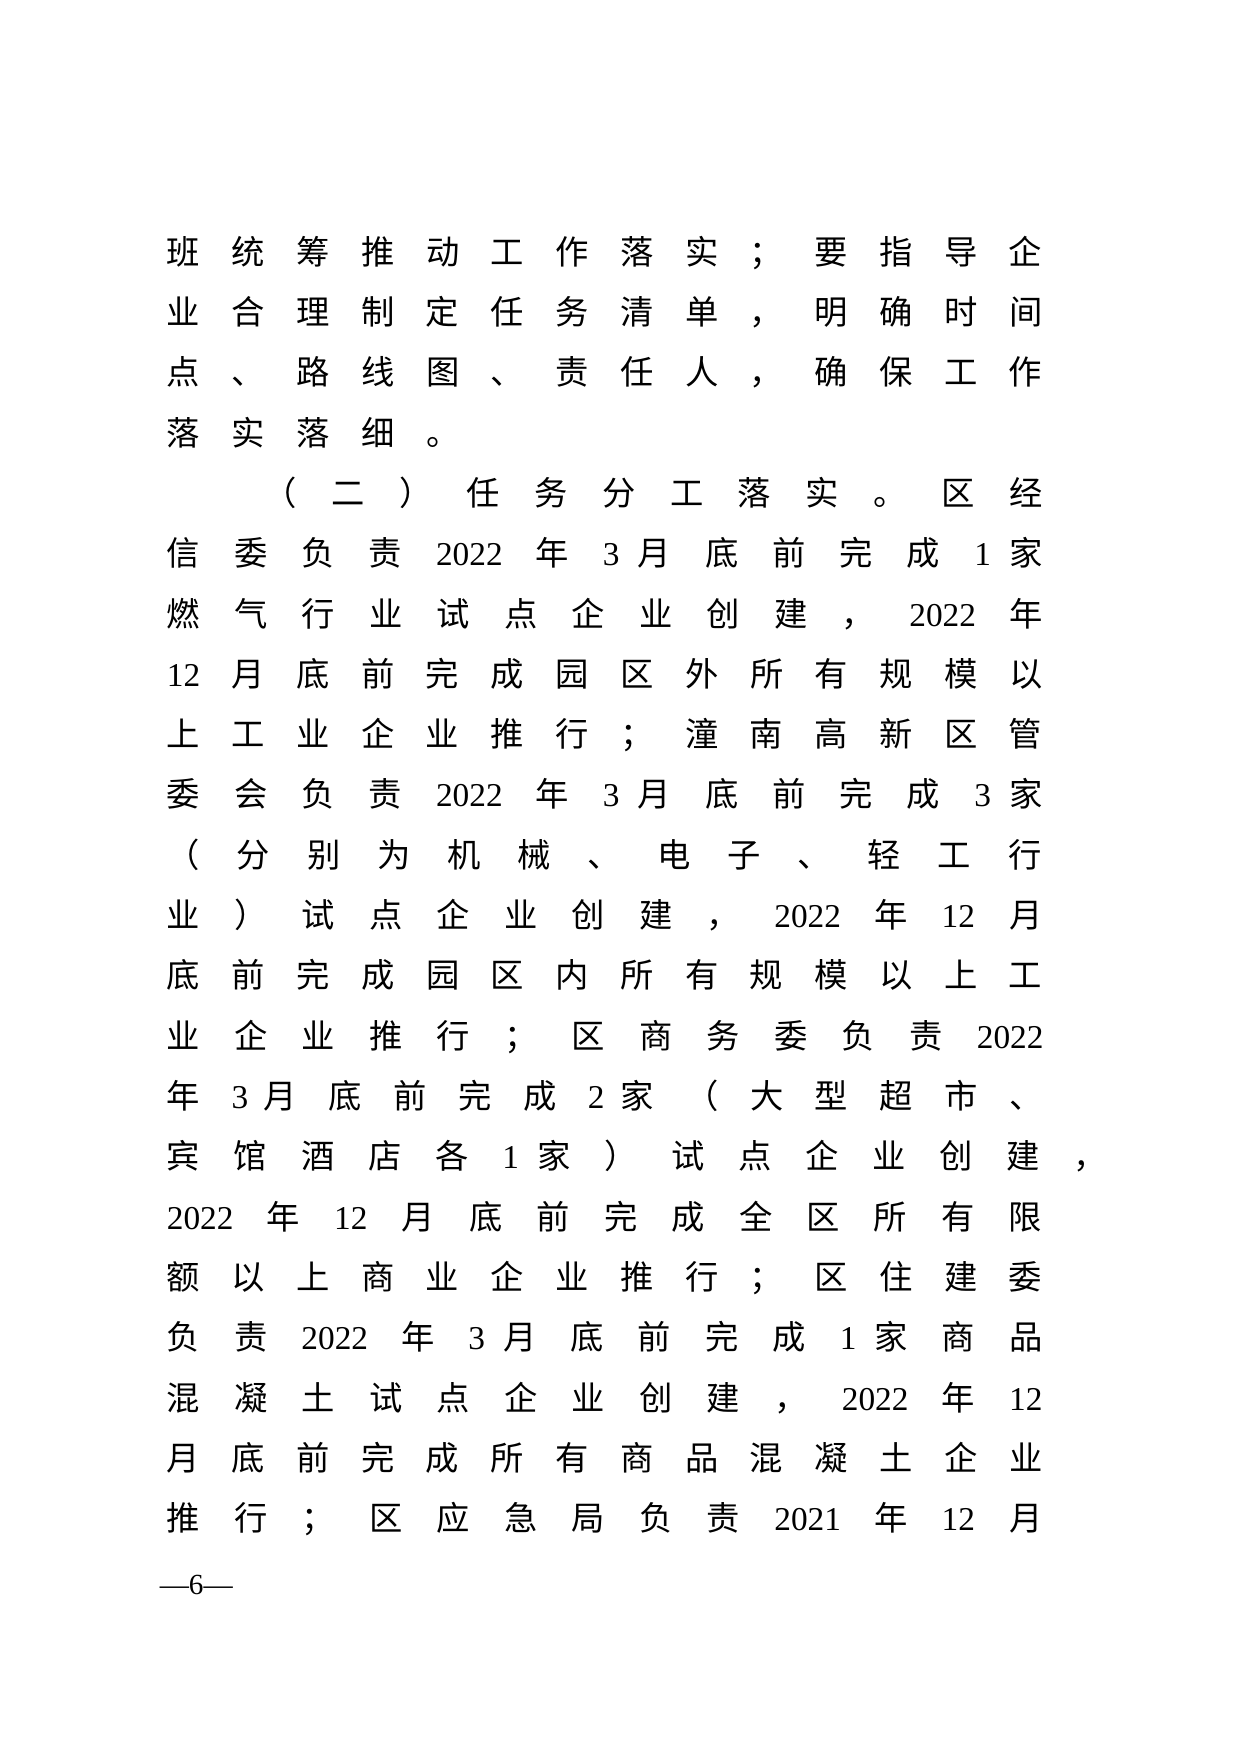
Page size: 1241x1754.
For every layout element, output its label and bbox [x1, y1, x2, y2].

text [167, 461, 1074, 1546]
text [167, 219, 1074, 461]
